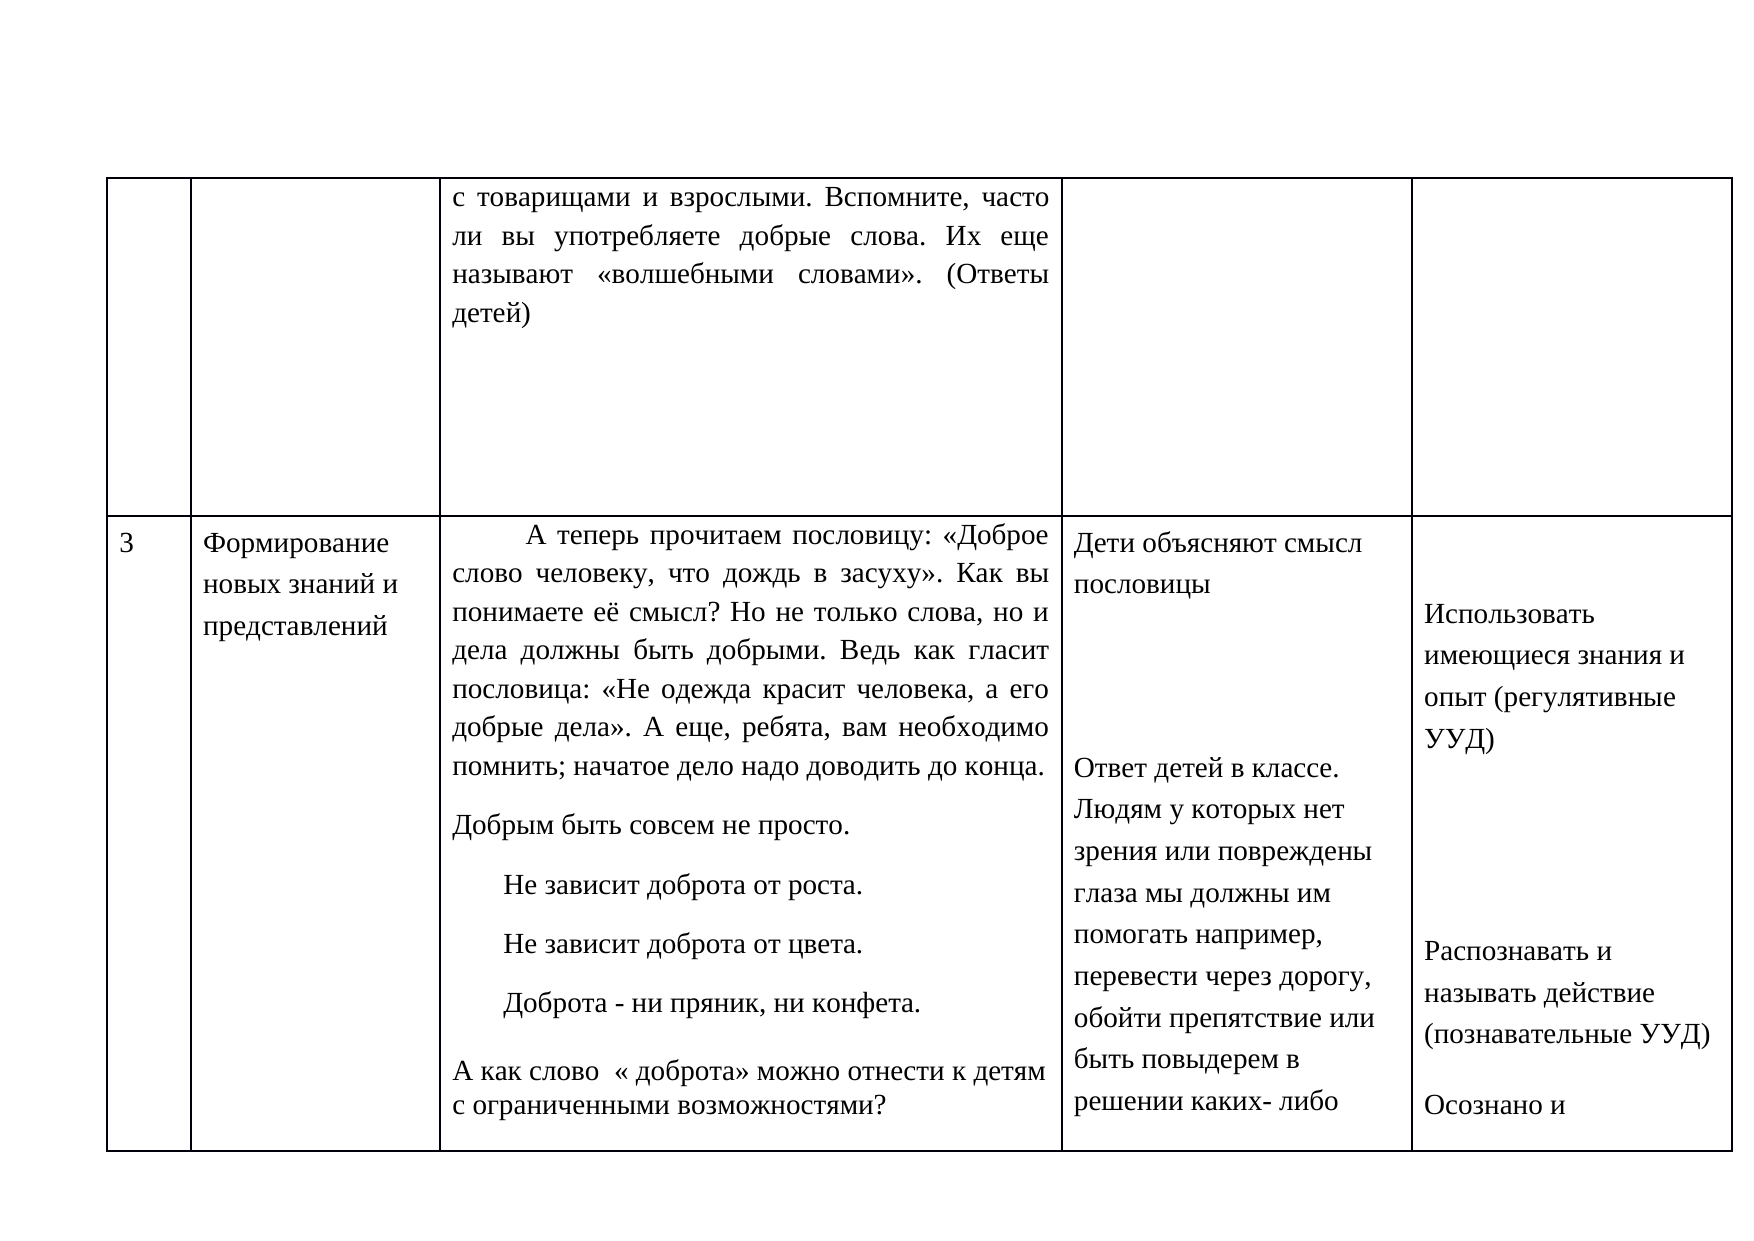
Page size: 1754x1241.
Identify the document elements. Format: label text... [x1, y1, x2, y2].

table_cell [1063, 179, 1411, 515]
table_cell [441, 517, 1061, 1149]
table_cell [108, 179, 190, 515]
table_cell 3 [108, 517, 190, 1149]
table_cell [1413, 517, 1731, 1149]
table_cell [1063, 517, 1411, 1149]
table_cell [192, 517, 439, 1149]
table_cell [1413, 179, 1731, 515]
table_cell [441, 179, 1061, 515]
table_cell [192, 179, 439, 515]
